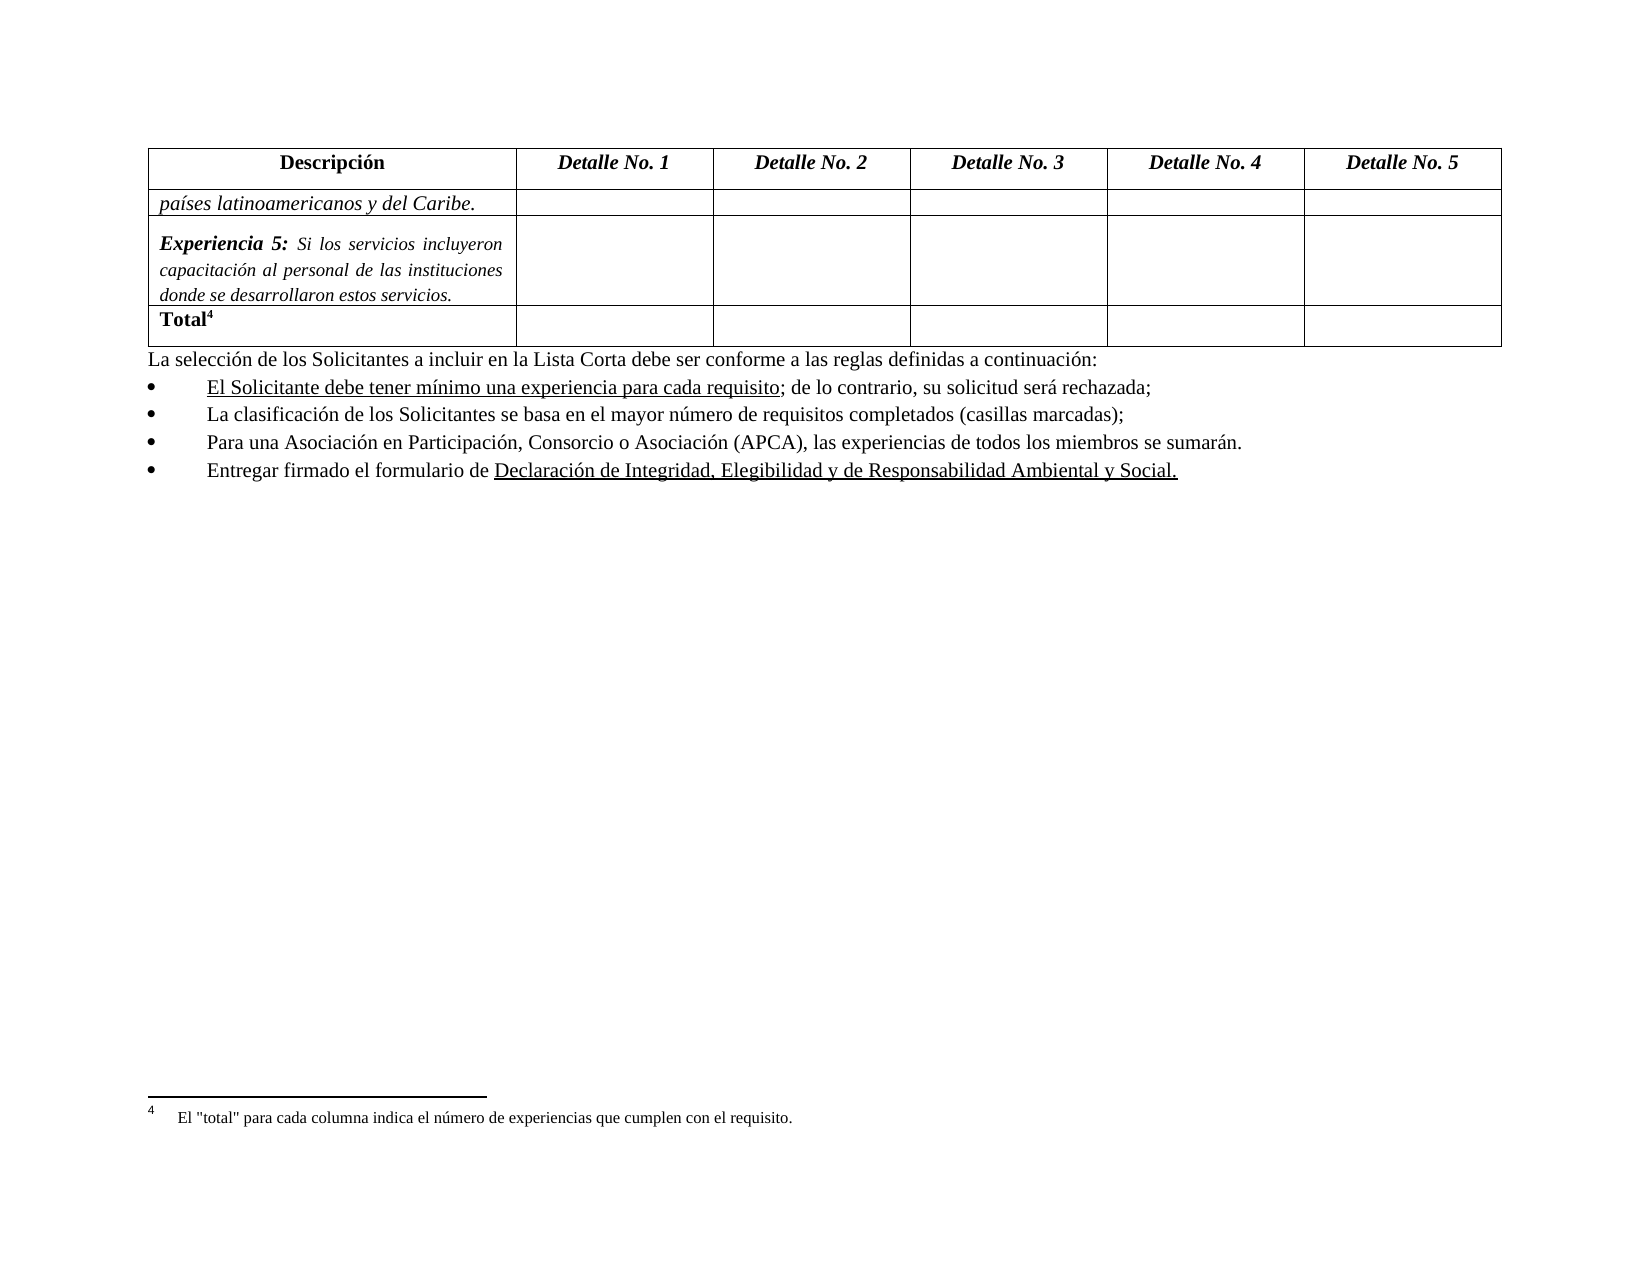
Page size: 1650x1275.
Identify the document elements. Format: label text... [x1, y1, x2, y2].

table_cell [1305, 306, 1501, 346]
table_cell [149, 190, 516, 214]
table_cell [1108, 190, 1304, 214]
table_cell [517, 190, 713, 214]
table_cell [714, 190, 910, 214]
table_header Detalle No. 3 [911, 149, 1107, 188]
table_cell [517, 306, 713, 346]
table_cell [714, 216, 910, 305]
table_cell [911, 190, 1107, 214]
list El Solicitante debe tener mínimo una experiencia para cada requisito; de lo contrario, su solicitud será rechazada; [148, 375, 1502, 399]
table_cell [1108, 306, 1304, 346]
list Para una Asociación en Participación, Consorcio o Asociación (APCA), las experiencias de todos los miembros se sumarán. [148, 430, 1502, 454]
table_cell [1108, 216, 1304, 305]
table_cell [911, 216, 1107, 305]
table_cell [517, 216, 713, 305]
list La clasificación de los Solicitantes se basa en el mayor número de requisitos completados (casillas marcadas); [148, 402, 1502, 426]
list Entregar firmado el formulario de Declaración de Integridad, Elegibilidad y de Responsabilidad Ambiental y Social. [148, 458, 1502, 482]
table_cell [911, 306, 1107, 346]
table_header Detalle No. 1 [517, 149, 713, 188]
table_cell Total [149, 306, 516, 346]
table_header Detalle No. 5 [1305, 149, 1501, 188]
table_cell [1305, 216, 1501, 305]
table_header Detalle No. 4 [1108, 149, 1304, 188]
table_cell [714, 306, 910, 346]
table_header Descripción [149, 149, 516, 188]
table_cell Experiencia 5: Si los servicios incluyeron capacitación al personal de las instituciones donde se desarrollaron estos servicios. [149, 216, 516, 305]
text La selección de los Solicitantes a incluir en la Lista Corta debe ser conforme a las reglas definidas a continuación: [148, 347, 1502, 371]
table_cell [1305, 190, 1501, 214]
table_header Detalle No. 2 [714, 149, 910, 188]
